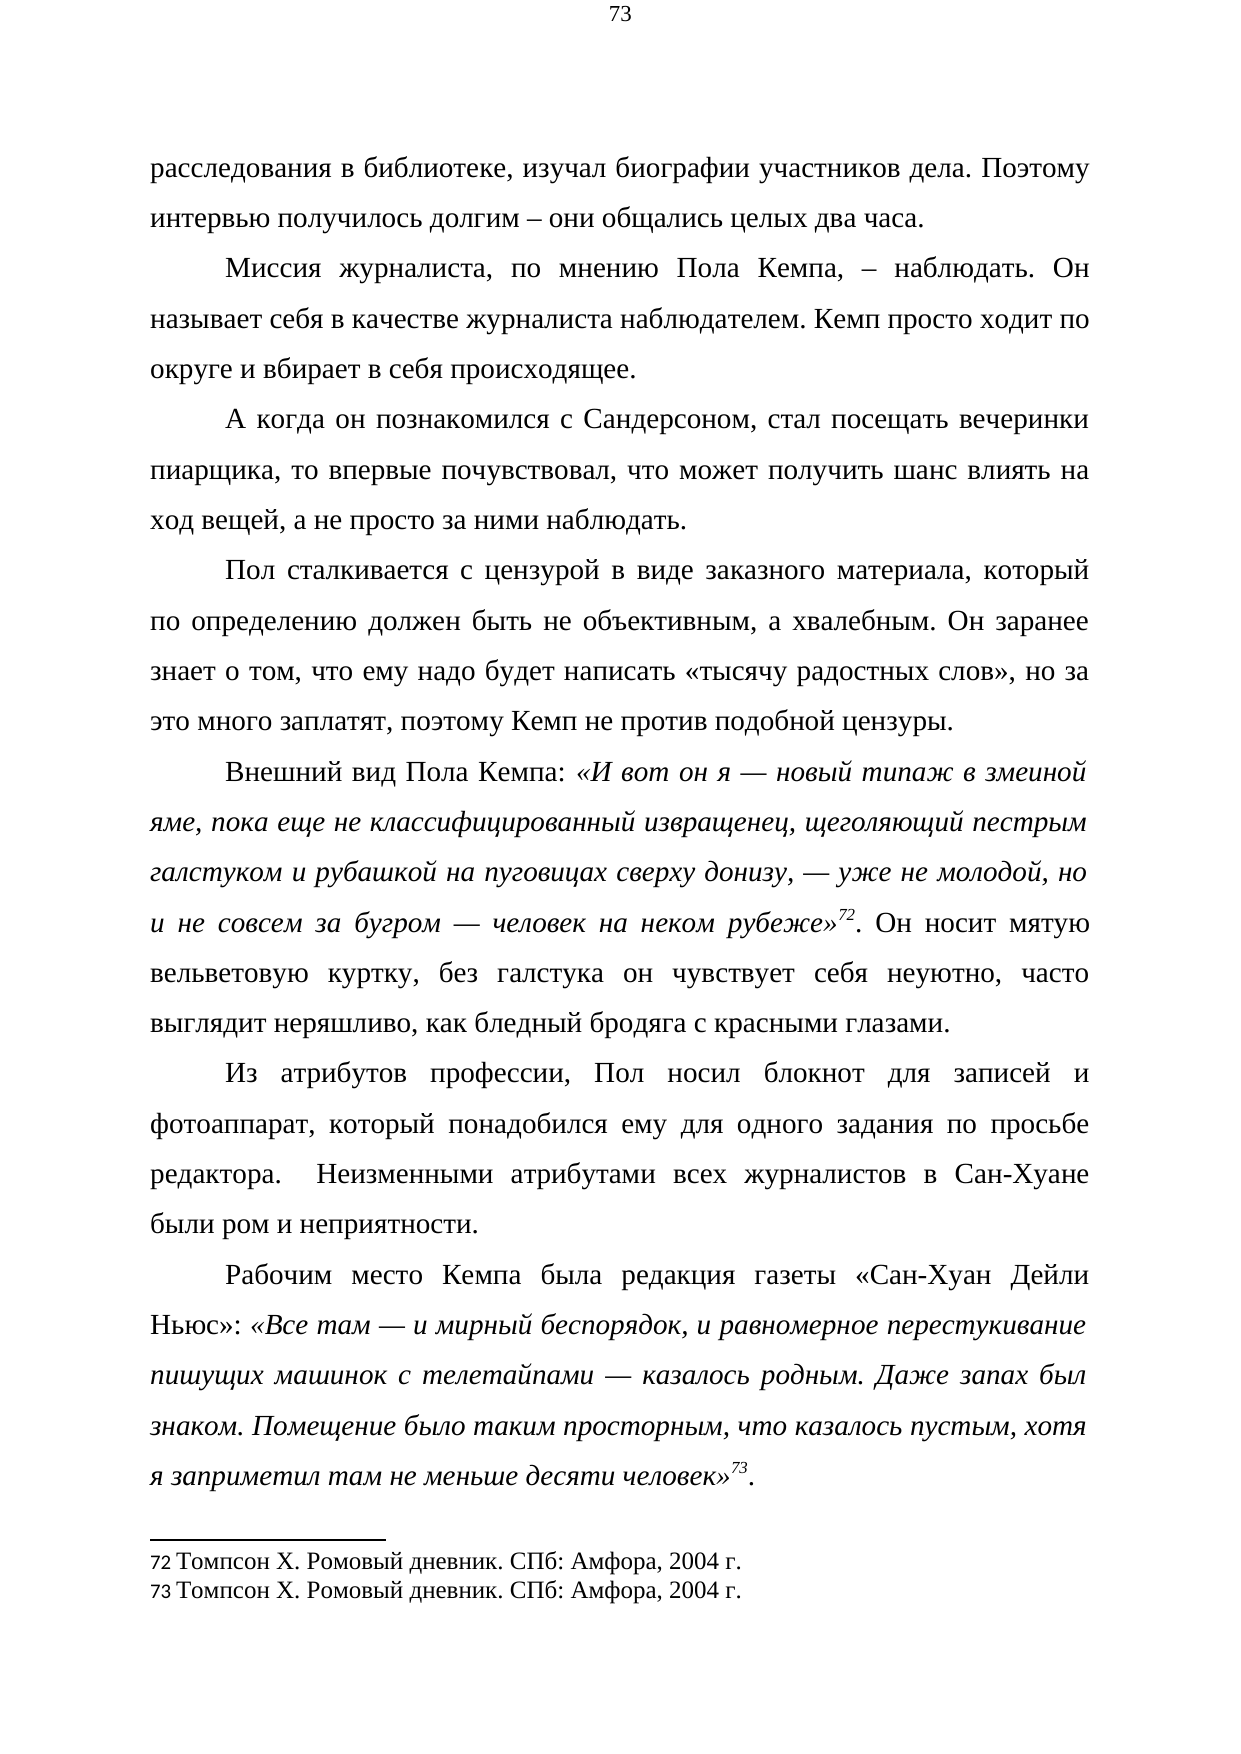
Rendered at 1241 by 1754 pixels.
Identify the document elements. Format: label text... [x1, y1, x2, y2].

text Из атрибутов профессии, Пол носил блокнот для записей и фотоаппарат, который понадобился ему для одного задания по просьбе редактора. Неизменными атрибутами всех журналистов в Сан-Хуане были ром и неприятности. [150, 1056, 1090, 1240]
text Пол сталкивается с цензурой в виде заказного материала, который по определению должен быть не объективным, а хвалебным. Он заранее знает о том, что ему надо будет написать «тысячу радостных слов», но за это много заплатят, поэтому Кемп не против подобной цензуры. [150, 552, 1090, 737]
text Рабочим место Кемпа была редакция газеты «Сан-Хуан Дейли Ньюс»: «Все там — и мирный беспорядок, и равномерное перестукивание пишущих машинок с телетайпами — казалось родным. Даже запах был знаком. Помещение было таким просторным, что казалось пустым, хотя я заприметил там не меньше десяти человек». [150, 1257, 1090, 1492]
text Внешний вид Пола Кемпа: «И вот он я — новый типаж в змеиной яме, пока еще не классифицированный извращенец, щеголяющий пестрым галстуком и рубашкой на пуговицах сверху донизу, — уже не молодой, но и не совсем за бугром — человек на неком рубеже». Он носит мятую вельветовую куртку, без галстука он чувствует себя неуютно, часто выглядит неряшливо, как бледный бродяга с красными глазами. [150, 754, 1090, 1039]
text А когда он познакомился с Сандерсоном, стал посещать вечеринки пиарщика, то впервые почувствовал, что может получить шанс влиять на ход вещей, а не просто за ними наблюдать. [150, 402, 1090, 536]
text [150, 150, 1090, 234]
text Миссия журналиста, по мнению Пола Кемпа, – наблюдать. Он называет себя в качестве журналиста наблюдателем. Кемп просто ходит по округе и вбирает в себя происходящее. [150, 251, 1090, 385]
